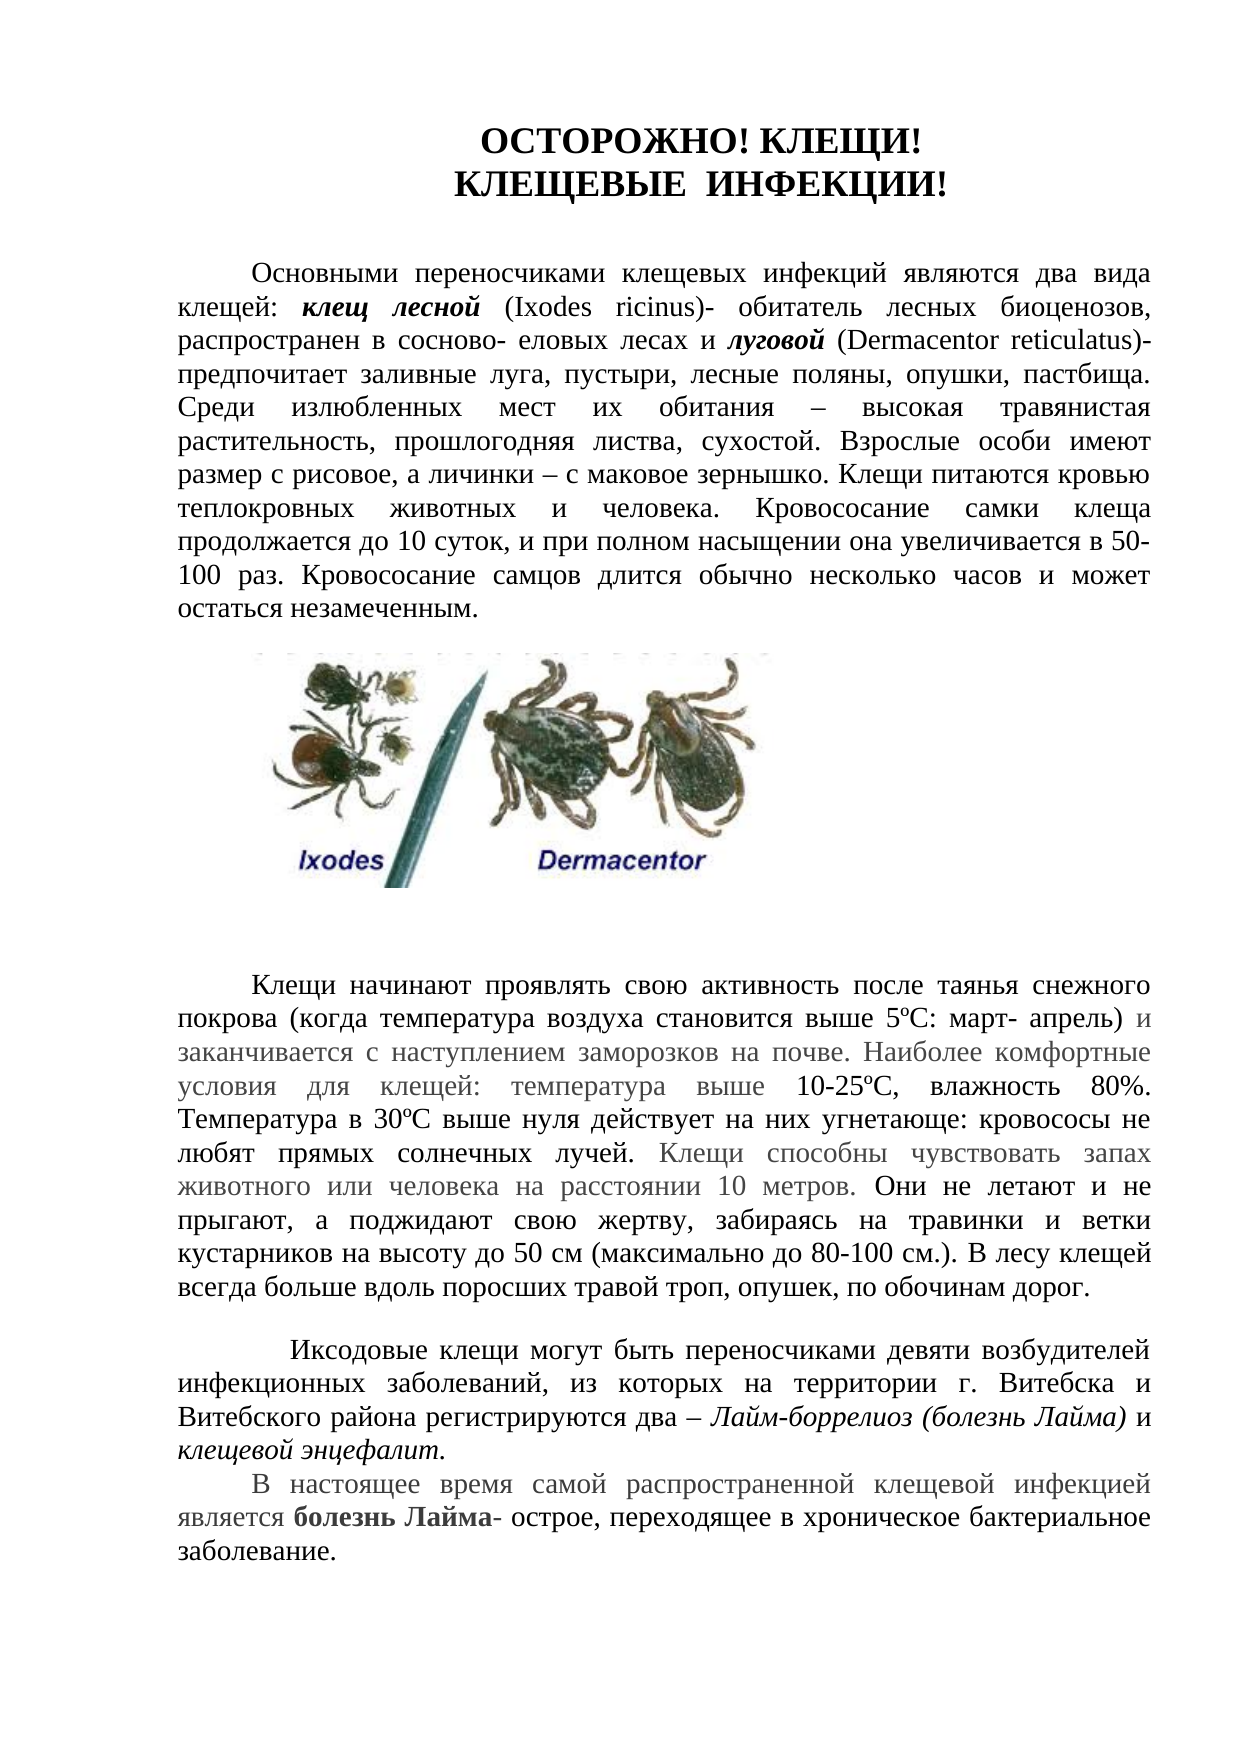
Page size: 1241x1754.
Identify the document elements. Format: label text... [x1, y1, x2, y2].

text КЛЕЩЕВЫЕ ИНФЕКЦИИ! [177, 161, 1152, 204]
text Клещи начинают проявлять свою активность после таянья снежного покрова (когда температура воздуха становится выше 5ºС: март- апрель) и заканчивается с наступлением заморозков на почве. Наиболее комфортные условия для клещей: температура выше 10-25ºС, влажность 80%. Температура в 30ºС выше нуля действует на них угнетающе: кровососы не любят прямых солнечных лучей. Клещи способны чувствовать запах животного или человека на расстоянии 10 метров. Они не летают и не прыгают, а поджидают свою жертву, забираясь на травинки и ветки кустарников на высоту до 50 см (максимально до 80-100 см.). В лесу клещей всегда больше вдоль поросших травой троп, опушек, по обочинам дорог. [177, 967, 1152, 1303]
picture [251, 653, 775, 888]
text Иксодовые клещи могут быть переносчиками девяти возбудителей инфекционных заболеваний, из которых на территории г. Витебска и Витебского района регистрируются два – Лайм-боррелиоз (болезнь Лайма) и клещевой энцефалит. [177, 1332, 1152, 1466]
text ОСТОРОЖНО! КЛЕЩИ! [177, 118, 1152, 161]
text Основными переносчиками клещевых инфекций являются два вида клещей: клещ лесной (Ixodes ricinus)- обитатель лесных биоценозов, распространен в сосново- еловых лесах и луговой (Dermacentor reticulatus)- предпочитает заливные луга, пустыри, лесные поляны, опушки, пастбища. Среди излюбленных мест их обитания – высокая травянистая растительность, прошлогодняя листва, сухостой. Взрослые особи имеют размер с рисовое, а личинки – с маковое зернышко. Клещи питаются кровью теплокровных животных и человека. Кровососание самки клеща продолжается до 10 суток, и при полном насыщении она увеличивается в 50-100 раз. Кровососание самцов длится обычно несколько часов и может остаться незамеченным. [177, 255, 1152, 624]
text В настоящее время самой распространенной клещевой инфекцией является болезнь Лайма- острое, переходящее в хроническое бактериальное заболевание. [177, 1466, 1152, 1567]
